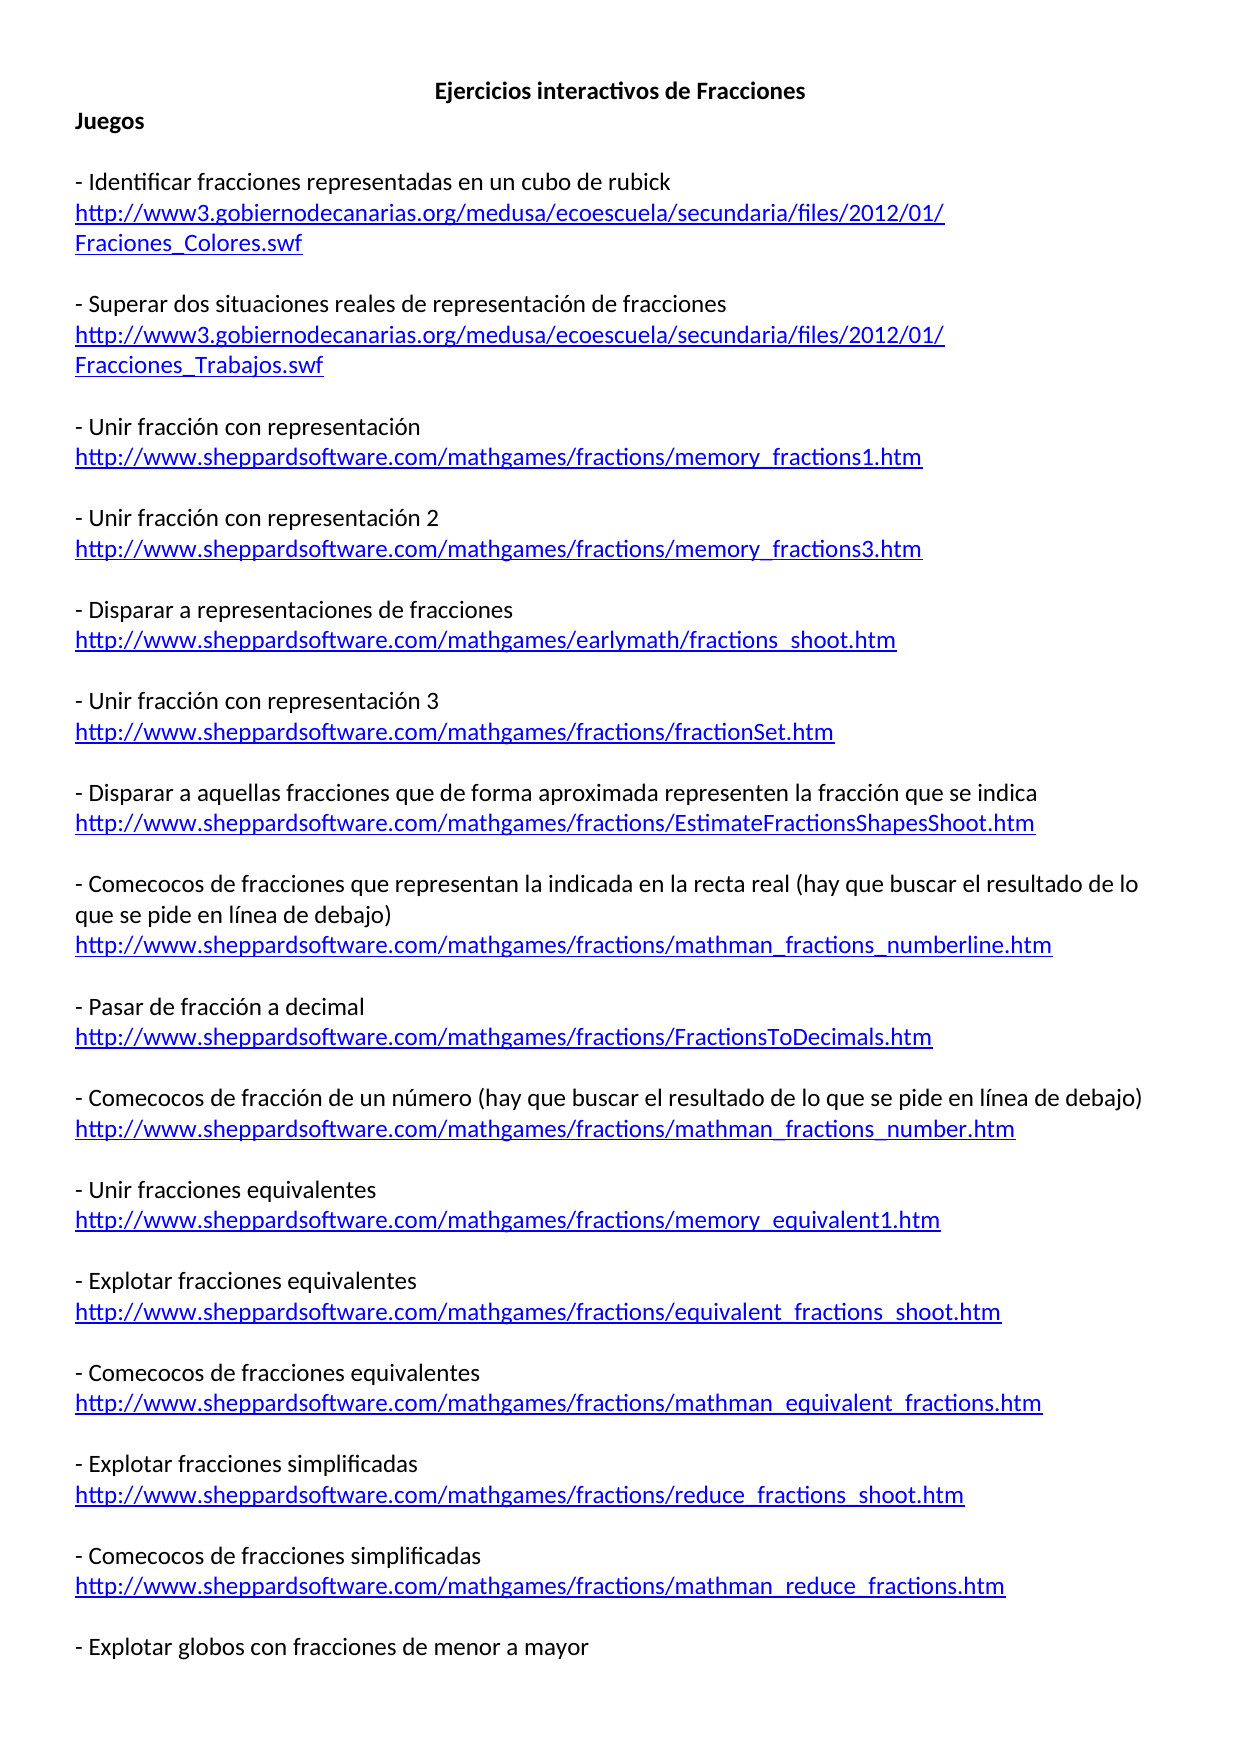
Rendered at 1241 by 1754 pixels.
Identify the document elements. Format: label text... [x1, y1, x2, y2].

text http://www3.gobiernodecanarias.org/medusa/ecoescuela/secundaria/files/2012/01/Fracciones_Trabajos.swf [75, 319, 1165, 380]
text http://www.sheppardsoftware.com/mathgames/earlymath/fractions_shoot.htm [75, 624, 1165, 655]
text - Comecocos de fracciones equivalentes [75, 1357, 1165, 1387]
text - Explotar fracciones simplificadas [75, 1448, 1165, 1479]
text http://www.sheppardsoftware.com/mathgames/fractions/equivalent_fractions_shoot.htm [75, 1296, 1165, 1326]
text - Superar dos situaciones reales de representación de fracciones [75, 289, 1165, 319]
text - Disparar a aquellas fracciones que de forma aproximada representen la fracción que se indica [75, 777, 1165, 807]
text http://www.sheppardsoftware.com/mathgames/fractions/memory_fractions3.htm [75, 533, 1165, 563]
text - Unir fracción con representación [75, 411, 1165, 441]
text http://www.sheppardsoftware.com/mathgames/fractions/FractionsToDecimals.htm [75, 1021, 1165, 1052]
text http://www.sheppardsoftware.com/mathgames/fractions/reduce_fractions_shoot.htm [75, 1479, 1165, 1509]
text http://www3.gobiernodecanarias.org/medusa/ecoescuela/secundaria/files/2012/01/Fraciones_Colores.swf [75, 197, 1165, 258]
text http://www.sheppardsoftware.com/mathgames/fractions/mathman_reduce_fractions.htm [75, 1571, 1165, 1601]
text - Pasar de fracción a decimal [75, 991, 1165, 1021]
text http://www.sheppardsoftware.com/mathgames/fractions/EstimateFractionsShapesShoot.htm [75, 807, 1165, 838]
text - Comecocos de fracciones simplificadas [75, 1540, 1165, 1571]
text - Unir fracción con representación 2 [75, 502, 1165, 533]
text http://www.sheppardsoftware.com/mathgames/fractions/fractionSet.htm [75, 716, 1165, 746]
text - Identificar fracciones representadas en un cubo de rubick [75, 167, 1165, 197]
text - Comecocos de fracciones que representan la indicada en la recta real (hay que buscar el resultado de lo que se pide en línea de debajo) [75, 868, 1165, 929]
text - Comecocos de fracción de un número (hay que buscar el resultado de lo que se pide en línea de debajo) [75, 1082, 1165, 1113]
text Juegos [75, 106, 1165, 136]
text - Unir fracción con representación 3 [75, 685, 1165, 716]
text http://www.sheppardsoftware.com/mathgames/fractions/mathman_fractions_number.htm [75, 1113, 1165, 1143]
text http://www.sheppardsoftware.com/mathgames/fractions/mathman_equivalent_fractions.htm [75, 1387, 1165, 1418]
text http://www.sheppardsoftware.com/mathgames/fractions/memory_equivalent1.htm [75, 1204, 1165, 1235]
text http://www.sheppardsoftware.com/mathgames/fractions/memory_fractions1.htm [75, 441, 1165, 472]
text - Explotar fracciones equivalentes [75, 1265, 1165, 1296]
text - Explotar globos con fracciones de menor a mayor [75, 1632, 1165, 1662]
text Ejercicios interactivos de Fracciones [75, 75, 1165, 106]
text - Unir fracciones equivalentes [75, 1174, 1165, 1204]
text - Disparar a representaciones de fracciones [75, 594, 1165, 624]
text http://www.sheppardsoftware.com/mathgames/fractions/mathman_fractions_numberline.htm [75, 929, 1165, 960]
